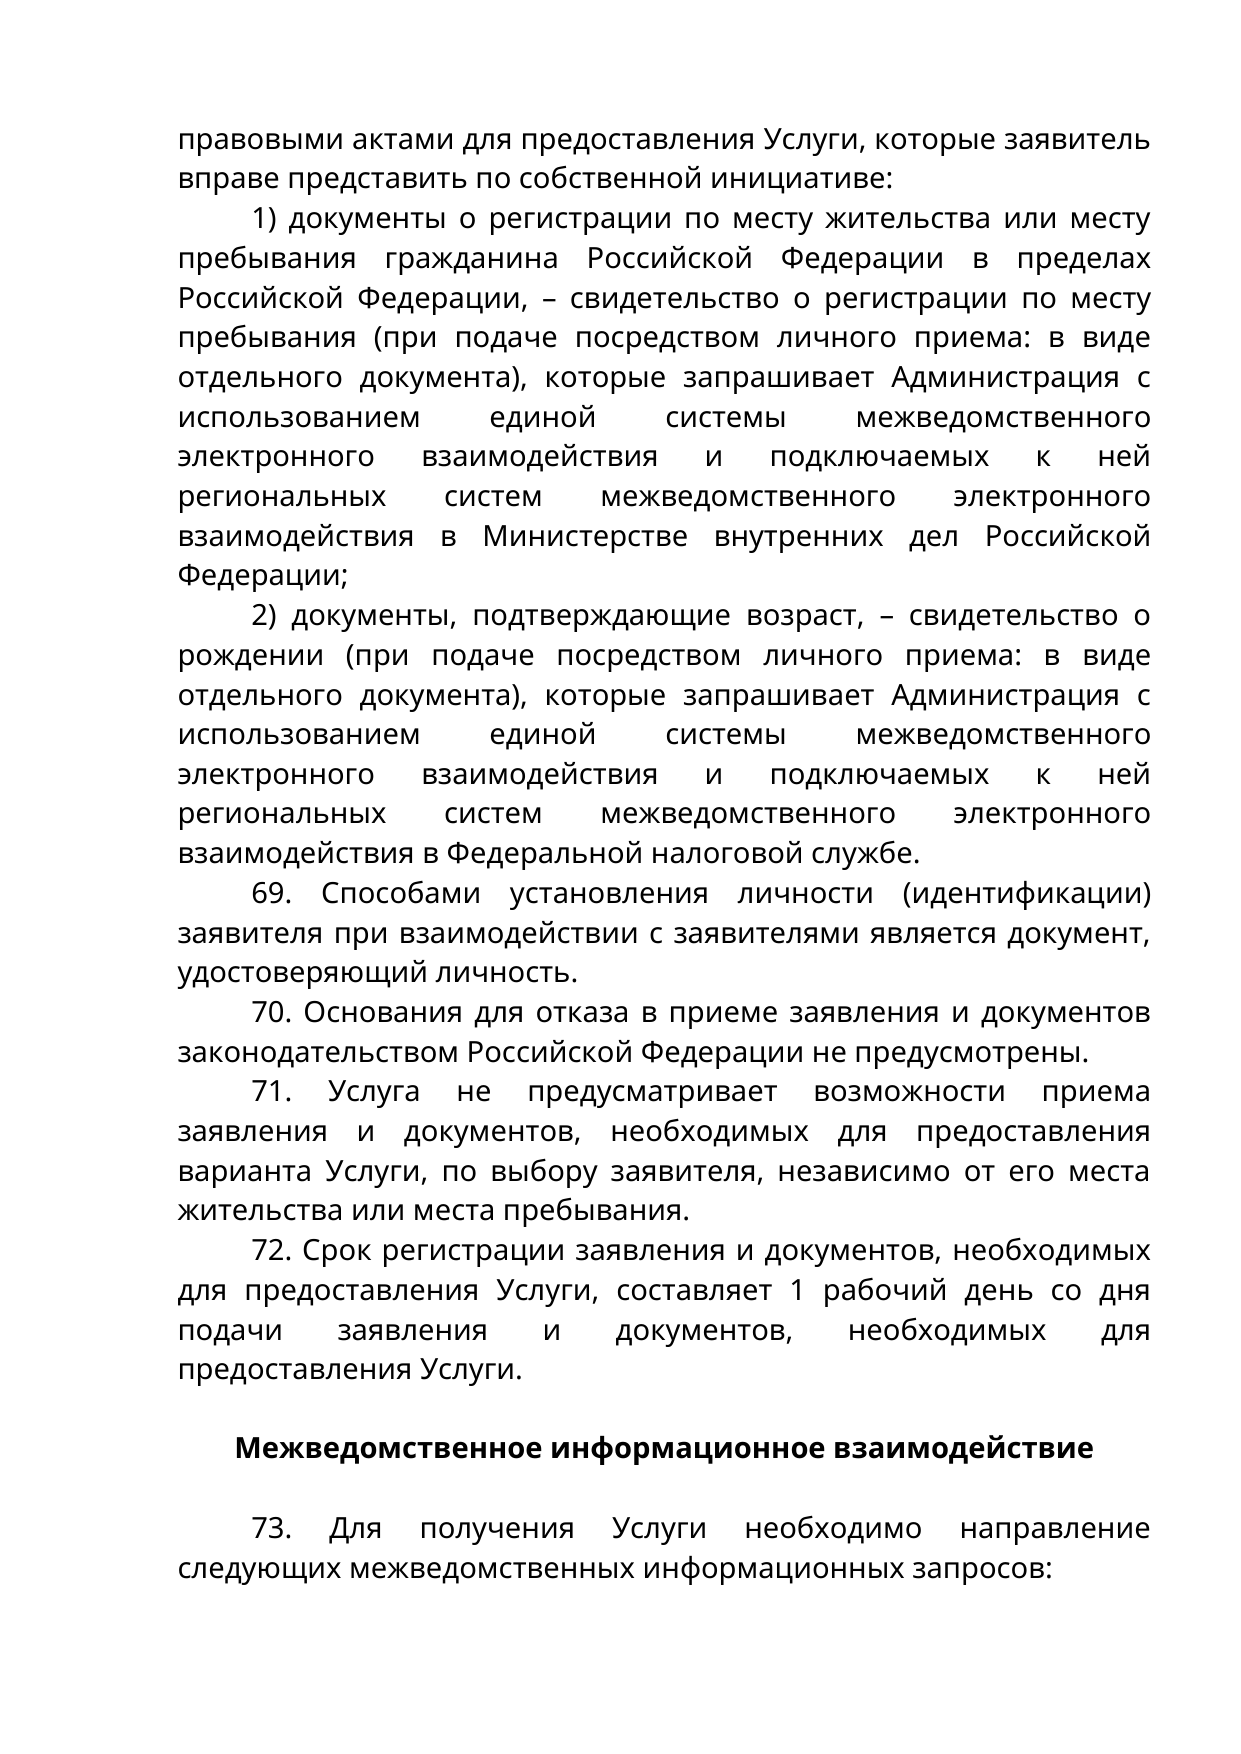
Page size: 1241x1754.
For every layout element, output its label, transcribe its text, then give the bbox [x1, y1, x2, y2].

text Межведомственное информационное взаимодействие [177, 1428, 1152, 1467]
text 1) документы о регистрации по месту жительства или месту пребывания гражданина Российской Федерации в пределах Российской Федерации, – свидетельство о регистрации по месту пребывания (при подаче посредством личного приема: в виде отдельного документа), которые запрашивает Администрация с использованием единой системы межведомственного электронного взаимодействия и подключаемых к ней региональных систем межведомственного электронного взаимодействия в Министерстве внутренних дел Российской Федерации; [177, 197, 1152, 594]
text 2) документы, подтверждающие возраст, – свидетельство о рождении (при подаче посредством личного приема: в виде отдельного документа), которые запрашивает Администрация с использованием единой системы межведомственного электронного взаимодействия и подключаемых к ней региональных систем межведомственного электронного взаимодействия в Федеральной налоговой службе. [177, 594, 1152, 872]
text 72. Срок регистрации заявления и документов, необходимых для предоставления Услуги, составляет 1 рабочий день со дня подачи заявления и документов, необходимых для предоставления Услуги. [177, 1229, 1152, 1388]
text 71. Услуга не предусматривает возможности приема заявления и документов, необходимых для предоставления варианта Услуги, по выбору заявителя, независимо от его места жительства или места пребывания. [177, 1071, 1152, 1229]
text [177, 118, 1152, 197]
text 69. Способами установления личности (идентификации) заявителя при взаимодействии с заявителями является документ, удостоверяющий личность. [177, 872, 1152, 991]
text 70. Основания для отказа в приеме заявления и документов законодательством Российской Федерации не предусмотрены. [177, 991, 1152, 1071]
text 73. Для получения Услуги необходимо направление следующих межведомственных информационных запросов: [177, 1507, 1152, 1587]
